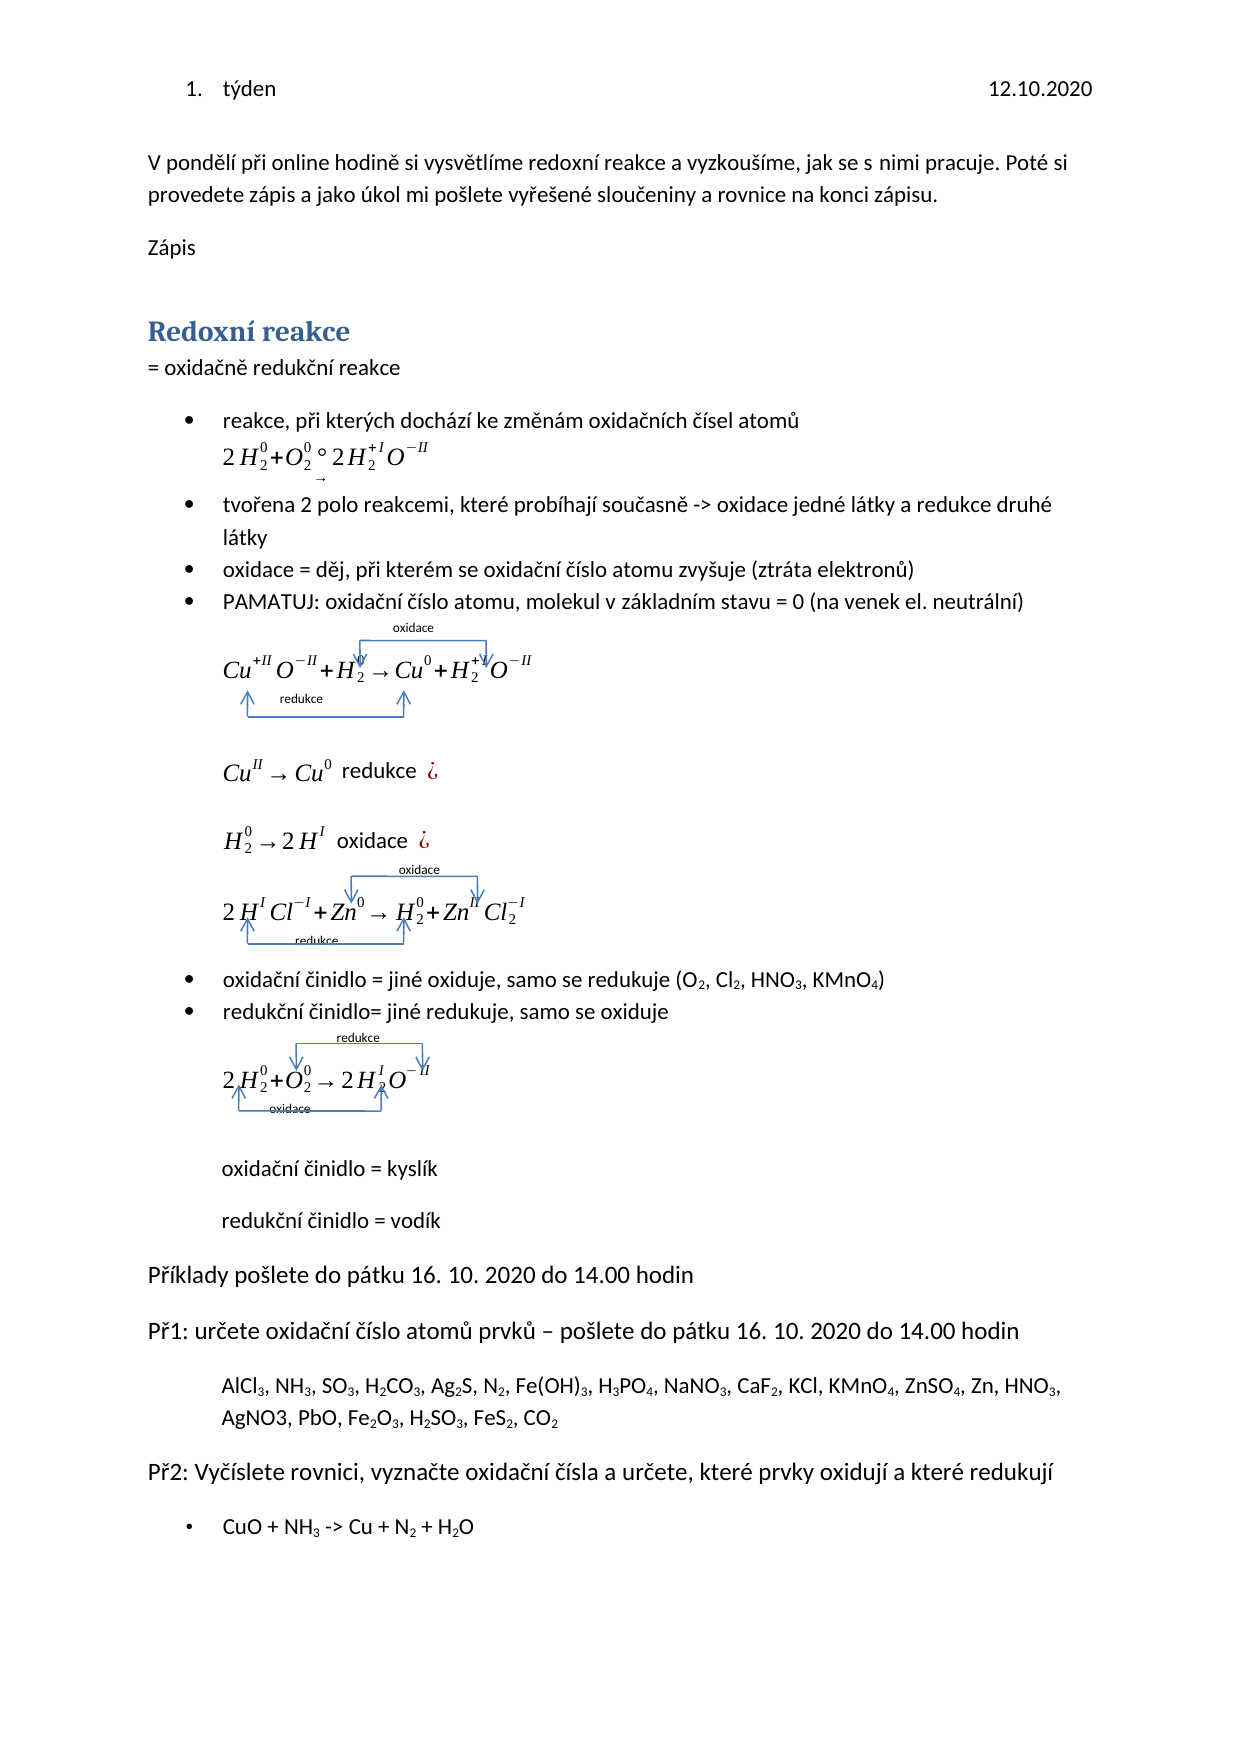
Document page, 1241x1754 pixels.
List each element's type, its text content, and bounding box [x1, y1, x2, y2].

text Zápis [148, 233, 1093, 261]
text redukční činidlo = vodík [148, 1207, 1093, 1235]
list redukce [223, 1029, 1093, 1057]
list redukce [223, 933, 1093, 961]
list PAMATUJ: oxidační číslo atomu, molekul v základním stavu = 0 (na venek el. neutrální) [185, 587, 1093, 615]
list oxidace = děj, při kterém se oxidační číslo atomu zvyšuje (ztráta elektronů) [185, 555, 1093, 583]
subtitle Redoxní reakce [148, 315, 1093, 348]
list oxidační činidlo = jiné oxiduje, samo se redukuje (O2, Cl2, HNO3, KMnO4) [185, 965, 1093, 993]
text oxidační činidlo = kyslík [148, 1154, 1093, 1182]
list oxidace [223, 619, 1093, 647]
list redukce [223, 755, 1093, 786]
list redukční činidlo= jiné redukuje, samo se oxiduje [185, 997, 1093, 1025]
list oxidace [223, 1101, 1093, 1129]
list oxidace [223, 822, 1093, 857]
list redukce [223, 691, 1093, 719]
text AlCl3, NH3, SO3, H2CO3, Ag2S, N2, Fe(OH)3, H3PO4, NaNO3, CaF2, KCl, KMnO4, ZnSO4, Zn, HNO3, AgNO3, PbO, Fe2O3, H2SO3, FeS2, CO2 [221, 1371, 1093, 1432]
text Příklady pošlete do pátku 16. 10. 2020 do 14.00 hodin [148, 1260, 1093, 1290]
list reakce, při kterých dochází ke změnám oxidačních čísel atomů [185, 407, 1093, 434]
text Př1: určete oxidační číslo atomů prvků – pošlete do pátku 16. 10. 2020 do 14.00 hodin [148, 1316, 1093, 1346]
text = oxidačně redukční reakce [148, 353, 1093, 382]
text Př2: Vyčíslete rovnici, vyznačte oxidační čísla a určete, které prvky oxidují a které redukují [148, 1457, 1093, 1487]
text V pondělí při online hodině si vysvětlíme redoxní reakce a vyzkoušíme, jak se s nimi pracuje. Poté si provedete zápis a jako úkol mi pošlete vyřešené sloučeniny a rovnice na konci zápisu. [148, 148, 1093, 208]
list tvořena 2 polo reakcemi, které probíhají současně -> oxidace jedné látky a redukce druhé látky [185, 491, 1093, 551]
list CuO + NH3 -> Cu + N2 + H2O [185, 1512, 1093, 1540]
list oxidace [223, 862, 1093, 889]
